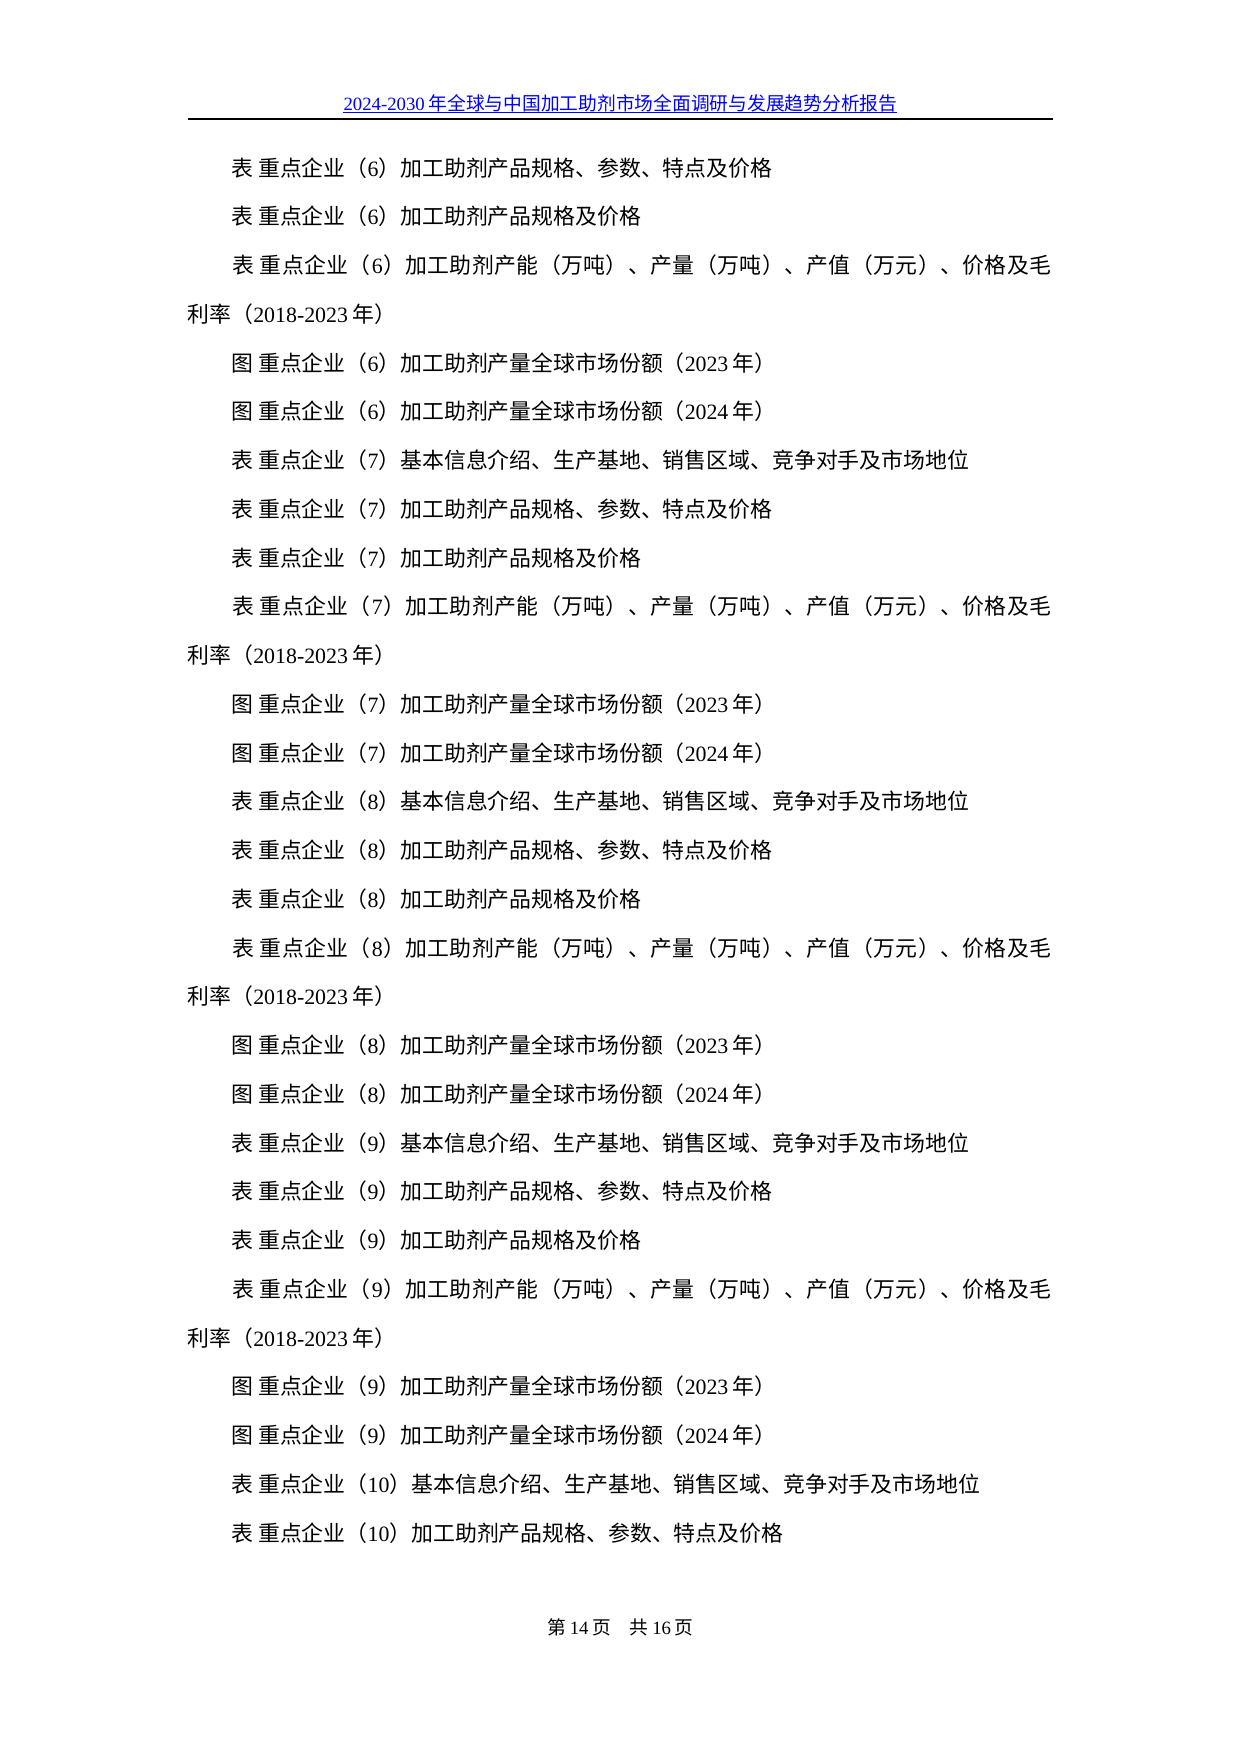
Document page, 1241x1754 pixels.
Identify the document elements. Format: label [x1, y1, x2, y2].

text [187, 150, 1053, 1548]
